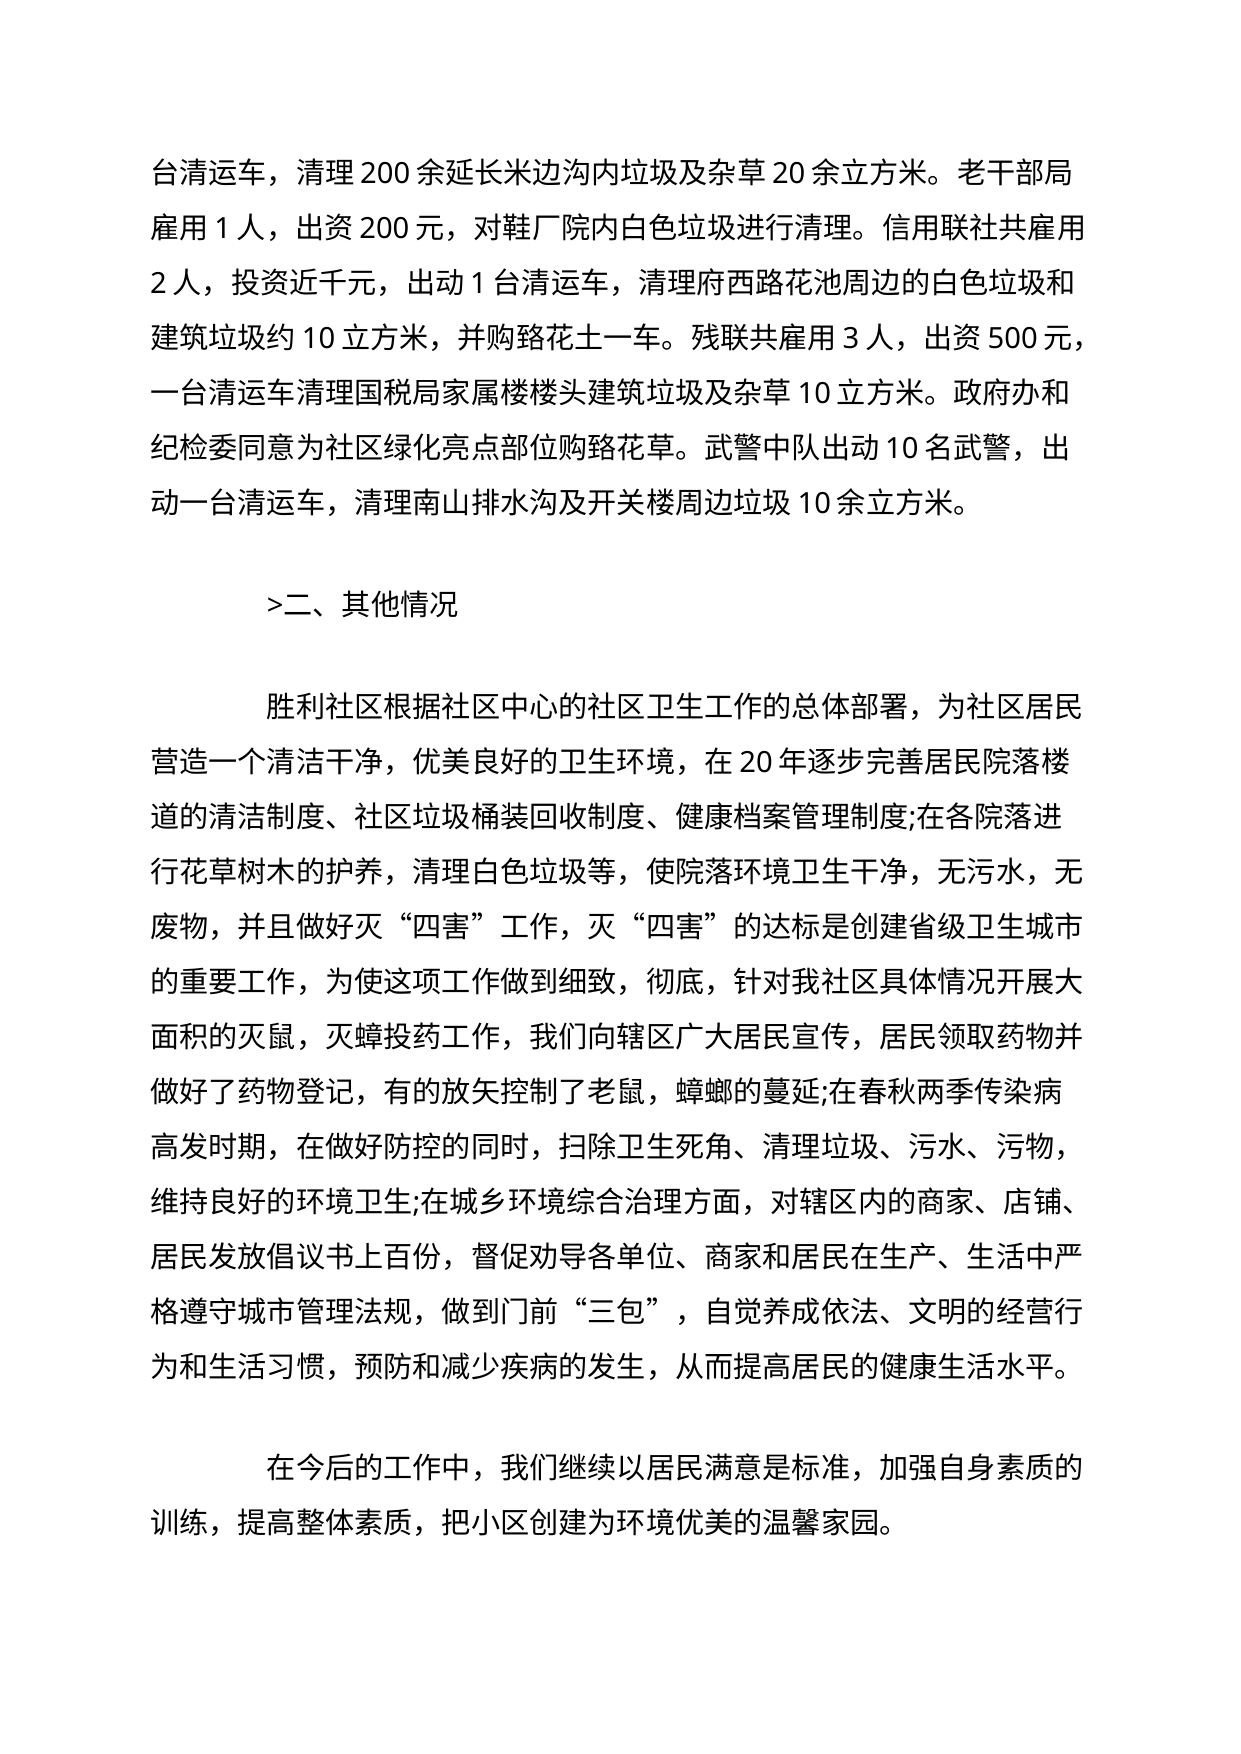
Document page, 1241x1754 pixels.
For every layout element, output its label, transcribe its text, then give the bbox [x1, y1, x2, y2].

text >二、其他情况 [150, 582, 1090, 624]
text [150, 150, 1090, 522]
text 胜利社区根据社区中心的社区卫生工作的总体部署，为社区居民营造一个清洁干净，优美良好的卫生环境，在20年逐步完善居民院落楼道的清洁制度、社区垃圾桶装回收制度、健康档案管理制度;在各院落进行花草树木的护养，清理白色垃圾等，使院落环境卫生干净，无污水，无废物，并且做好灭“四害”工作，灭“四害”的达标是创建省级卫生城市的重要工作，为使这项工作做到细致，彻底，针对我社区具体情况开展大面积的灭鼠，灭蟑投药工作，我们向辖区广大居民宣传，居民领取药物并做好了药物登记，有的放矢控制了老鼠，蟑螂的蔓延;在春秋两季传染病高发时期，在做好防控的同时，扫除卫生死角、清理垃圾、污水、污物，维持良好的环境卫生;在城乡环境综合治理方面，对辖区内的商家、店铺、居民发放倡议书上百份，督促劝导各单位、商家和居民在生产、生活中严格遵守城市管理法规，做到门前“三包”，自觉养成依法、文明的经营行为和生活习惯，预防和减少疾病的发生，从而提高居民的健康生活水平。 [150, 684, 1090, 1385]
text 在今后的工作中，我们继续以居民满意是标准，加强自身素质的训练，提高整体素质，把小区创建为环境优美的温馨家园。 [150, 1445, 1090, 1542]
